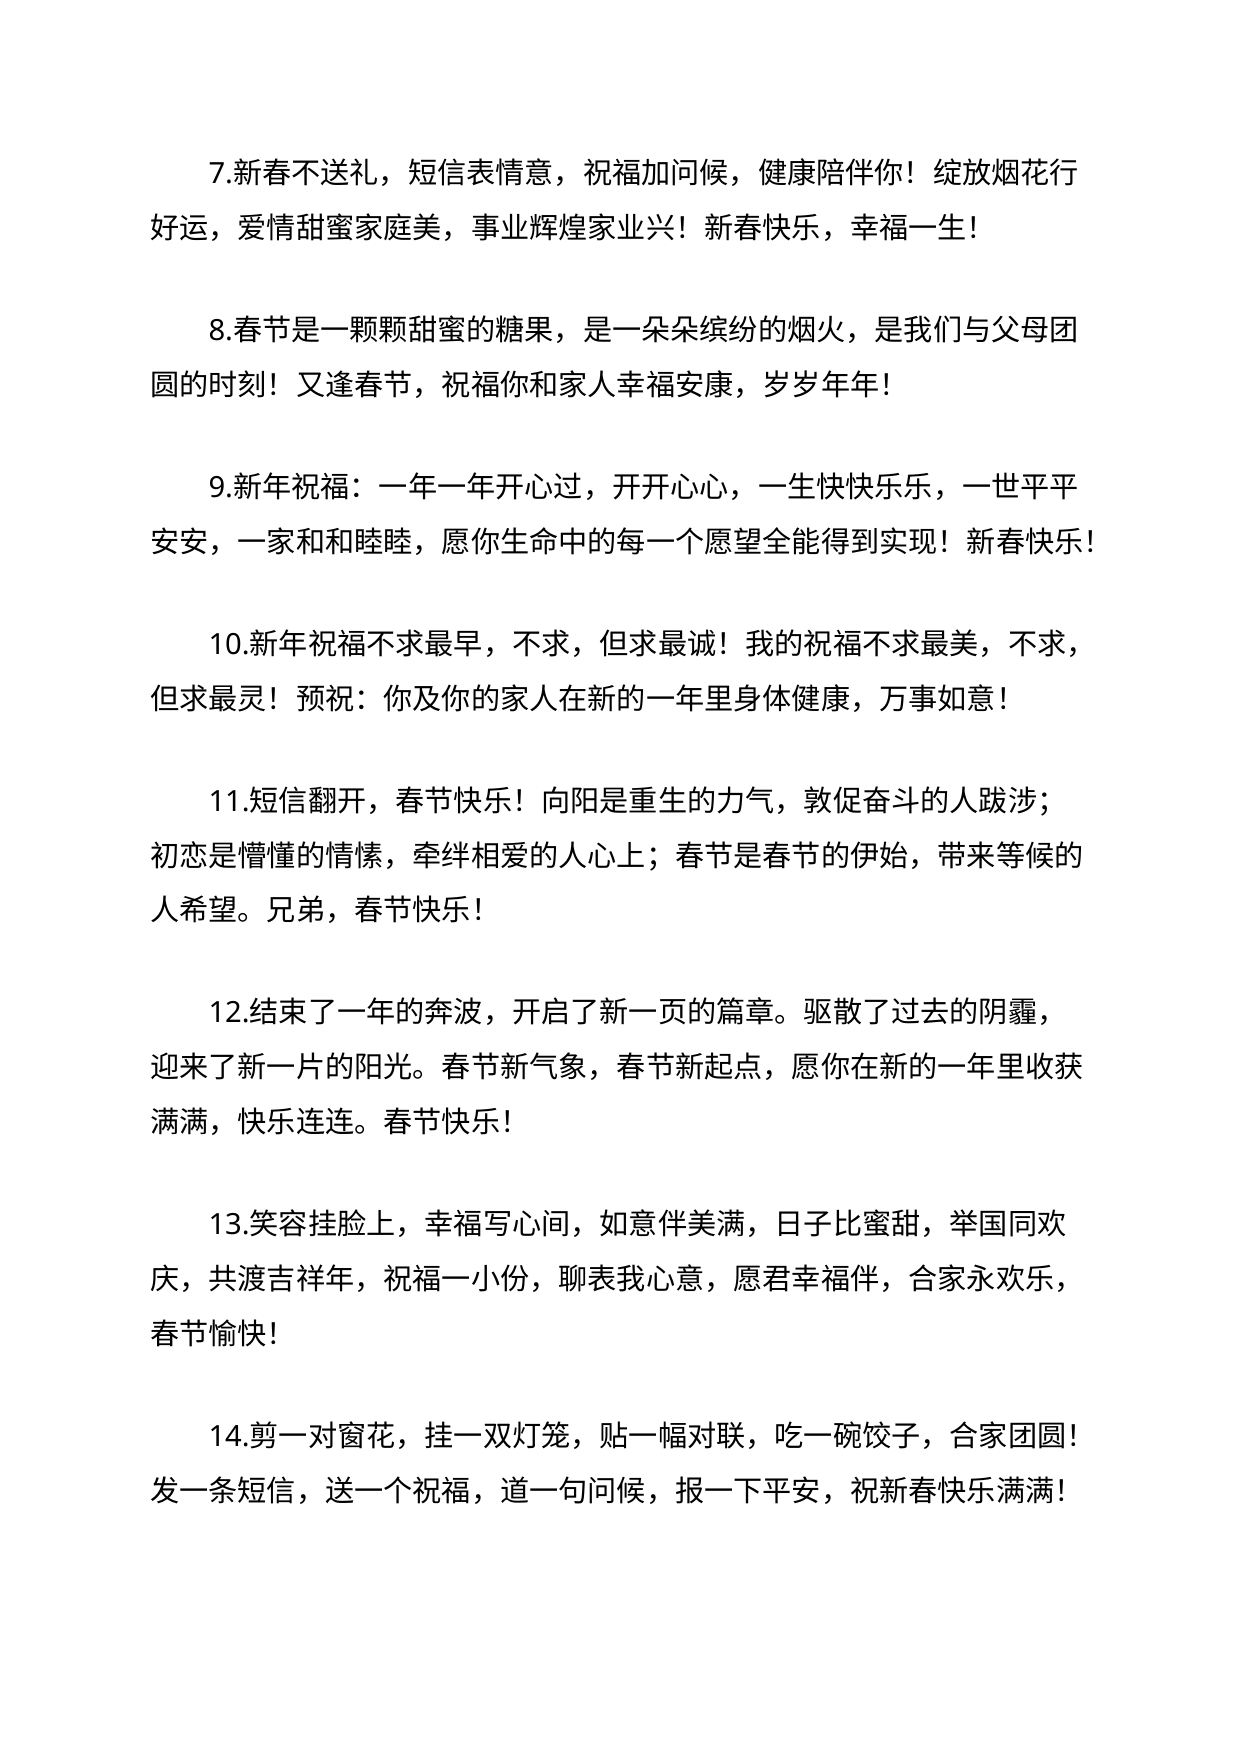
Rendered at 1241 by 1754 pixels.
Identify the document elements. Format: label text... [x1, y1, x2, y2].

text 10.新年祝福不求最早，不求，但求最诚！我的祝福不求最美，不求，但求最灵！预祝：你及你的家人在新的一年里身体健康，万事如意！ [150, 620, 1090, 718]
text 9.新年祝福：一年一年开心过，开开心心，一生快快乐乐，一世平平安安，一家和和睦睦，愿你生命中的每一个愿望全能得到实现！新春快乐！ [150, 463, 1090, 561]
text 8.春节是一颗颗甜蜜的糖果，是一朵朵缤纷的烟火，是我们与父母团圆的时刻！又逢春节，祝福你和家人幸福安康，岁岁年年！ [150, 307, 1090, 404]
text 12.结束了一年的奔波，开启了新一页的篇章。驱散了过去的阴霾，迎来了新一片的阳光。春节新气象，春节新起点，愿你在新的一年里收获满满，快乐连连。春节快乐！ [150, 989, 1090, 1141]
text 11.短信翻开，春节快乐！向阳是重生的力气，敦促奋斗的人跋涉；初恋是懵懂的情愫，牵绊相爱的人心上；春节是春节的伊始，带来等候的人希望。兄弟，春节快乐！ [150, 777, 1090, 929]
text 7.新春不送礼，短信表情意，祝福加问候，健康陪伴你！绽放烟花行好运，爱情甜蜜家庭美，事业辉煌家业兴！新春快乐，幸福一生！ [150, 150, 1090, 247]
text 13.笑容挂脸上，幸福写心间，如意伴美满，日子比蜜甜，举国同欢庆，共渡吉祥年，祝福一小份，聊表我心意，愿君幸福伴，合家永欢乐，春节愉快！ [150, 1200, 1090, 1353]
text 14.剪一对窗花，挂一双灯笼，贴一幅对联，吃一碗饺子，合家团圆！发一条短信，送一个祝福，道一句问候，报一下平安，祝新春快乐满满！ [150, 1412, 1090, 1509]
